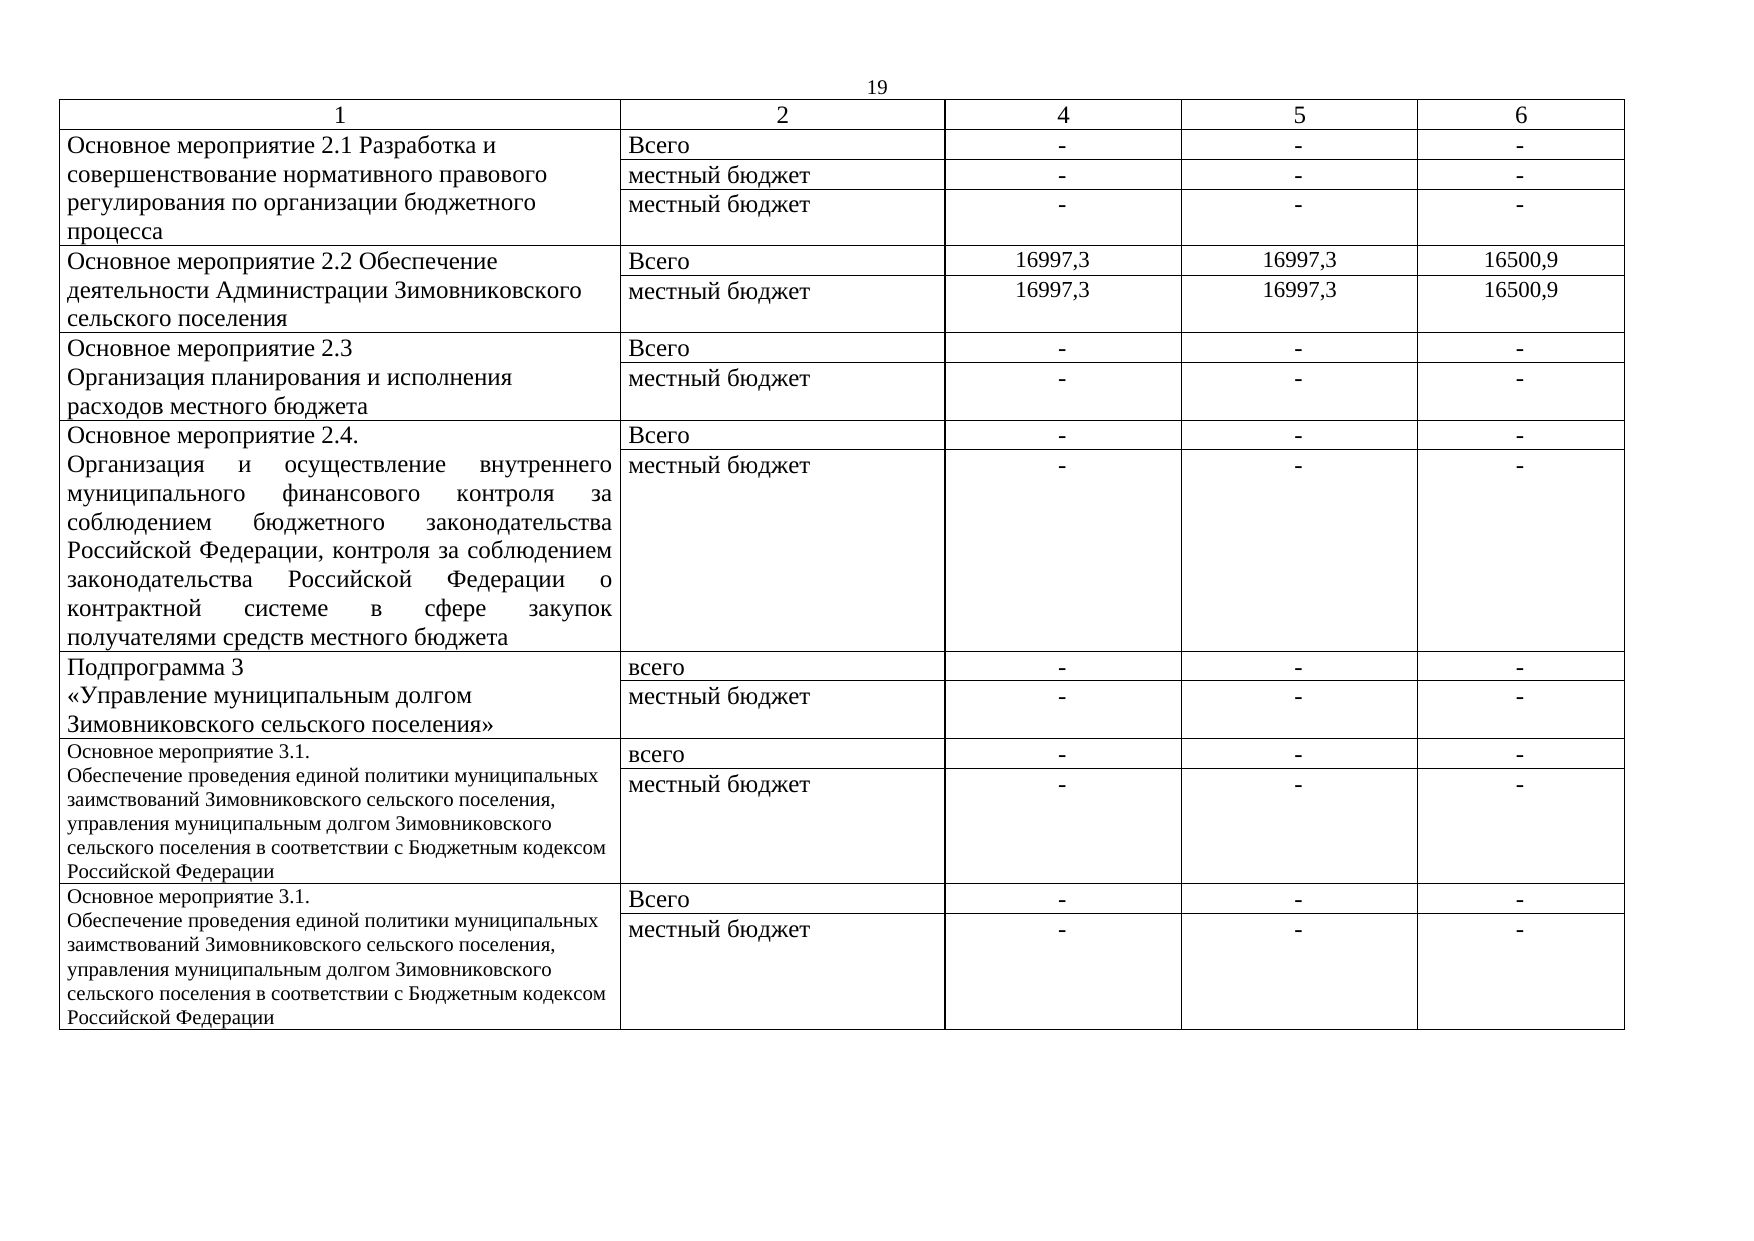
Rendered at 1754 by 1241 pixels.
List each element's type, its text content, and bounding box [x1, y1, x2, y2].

table_header 1 [60, 100, 620, 129]
table_cell Всего [621, 246, 944, 275]
table_cell Основное мероприятие 3.1. Обеспечение проведения единой политики муниципальных заимствований Зимовниковского сельского поселения, управления муниципальным долгом Зимовниковского сельского поселения в соответствии с Бюджетным кодексом Российской Федерации [60, 884, 620, 1029]
table_cell - [1418, 190, 1624, 245]
table_cell - [946, 884, 1181, 913]
table_cell - [1182, 739, 1417, 768]
table_cell - [1182, 914, 1417, 1029]
table_cell - [1418, 739, 1624, 768]
table_cell - [1418, 884, 1624, 913]
table_cell - [946, 190, 1181, 245]
table_cell - [1182, 884, 1417, 913]
table_cell 16500,9 [1418, 276, 1624, 332]
table_cell Подпрограмма 3 «Управление муниципальным долгом Зимовниковского сельского поселения» [60, 652, 620, 738]
table_cell - [946, 160, 1181, 188]
table_cell - [1418, 914, 1624, 1029]
table_cell всего [621, 652, 944, 680]
table_cell - [946, 450, 1181, 651]
table_cell - [946, 681, 1181, 738]
table_cell - [1418, 130, 1624, 159]
table_cell - [1182, 681, 1417, 738]
table_cell - [946, 130, 1181, 159]
table_cell - [946, 739, 1181, 768]
table_cell 16997,3 [946, 246, 1181, 275]
table_cell 16997,3 [1182, 276, 1417, 332]
table_cell Основное мероприятие 2.1 Разработка и совершенствование нормативного правового регулирования по организации бюджетного процесса [60, 130, 620, 245]
table_cell - [1418, 421, 1624, 449]
table_cell - [1182, 450, 1417, 651]
table_header 6 [1418, 100, 1624, 129]
table_cell - [1418, 363, 1624, 419]
table_cell - [946, 363, 1181, 419]
table_cell местный бюджет [621, 769, 944, 883]
table_cell - [1182, 160, 1417, 188]
table_cell - [1418, 652, 1624, 680]
table_cell Всего [621, 884, 944, 913]
table_cell Всего [621, 421, 944, 449]
table_cell - [1418, 681, 1624, 738]
table_cell - [1418, 160, 1624, 188]
table_cell - [1418, 769, 1624, 883]
table_cell местный бюджет [621, 190, 944, 245]
table_cell Основное мероприятие 2.4. Организация и осуществление внутреннего муниципального финансового контроля за соблюдением бюджетного законодательства Российской Федерации, контроля за соблюдением законодательства Российской Федерации о контрактной системе в сфере закупок получателями средств местного бюджета [60, 421, 620, 651]
table_cell Основное мероприятие 3.1. Обеспечение проведения единой политики муниципальных заимствований Зимовниковского сельского поселения, управления муниципальным долгом Зимовниковского сельского поселения в соответствии с Бюджетным кодексом Российской Федерации [60, 739, 620, 883]
table_cell местный бюджет [621, 914, 944, 1029]
table_cell Основное мероприятие 2.2 Обеспечение деятельности Администрации Зимовниковского сельского поселения [60, 246, 620, 332]
table_cell - [946, 769, 1181, 883]
table_header 2 [621, 100, 944, 129]
table_cell местный бюджет [621, 363, 944, 419]
table_cell - [1182, 363, 1417, 419]
table_cell 16997,3 [1182, 246, 1417, 275]
table_cell Основное мероприятие 2.3 Организация планирования и исполнения расходов местного бюджета [60, 333, 620, 419]
table_cell местный бюджет [621, 276, 944, 332]
table_cell - [946, 333, 1181, 362]
table_cell Всего [621, 333, 944, 362]
table_cell - [1182, 652, 1417, 680]
table_cell местный бюджет [621, 160, 944, 188]
table_cell - [1182, 333, 1417, 362]
table_cell всего [621, 739, 944, 768]
table_cell - [1182, 130, 1417, 159]
table_cell местный бюджет [621, 681, 944, 738]
table_cell - [1418, 333, 1624, 362]
table_cell - [946, 421, 1181, 449]
table_header 4 [946, 100, 1181, 129]
table_cell - [1182, 769, 1417, 883]
table_cell - [1182, 190, 1417, 245]
table_cell местный бюджет [621, 450, 944, 651]
table_cell Всего [621, 130, 944, 159]
table_cell - [1418, 450, 1624, 651]
table_cell 16997,3 [946, 276, 1181, 332]
table_cell - [1182, 421, 1417, 449]
table_cell - [946, 914, 1181, 1029]
table_cell 16500,9 [1418, 246, 1624, 275]
table_header 5 [1182, 100, 1417, 129]
table_cell - [946, 652, 1181, 680]
